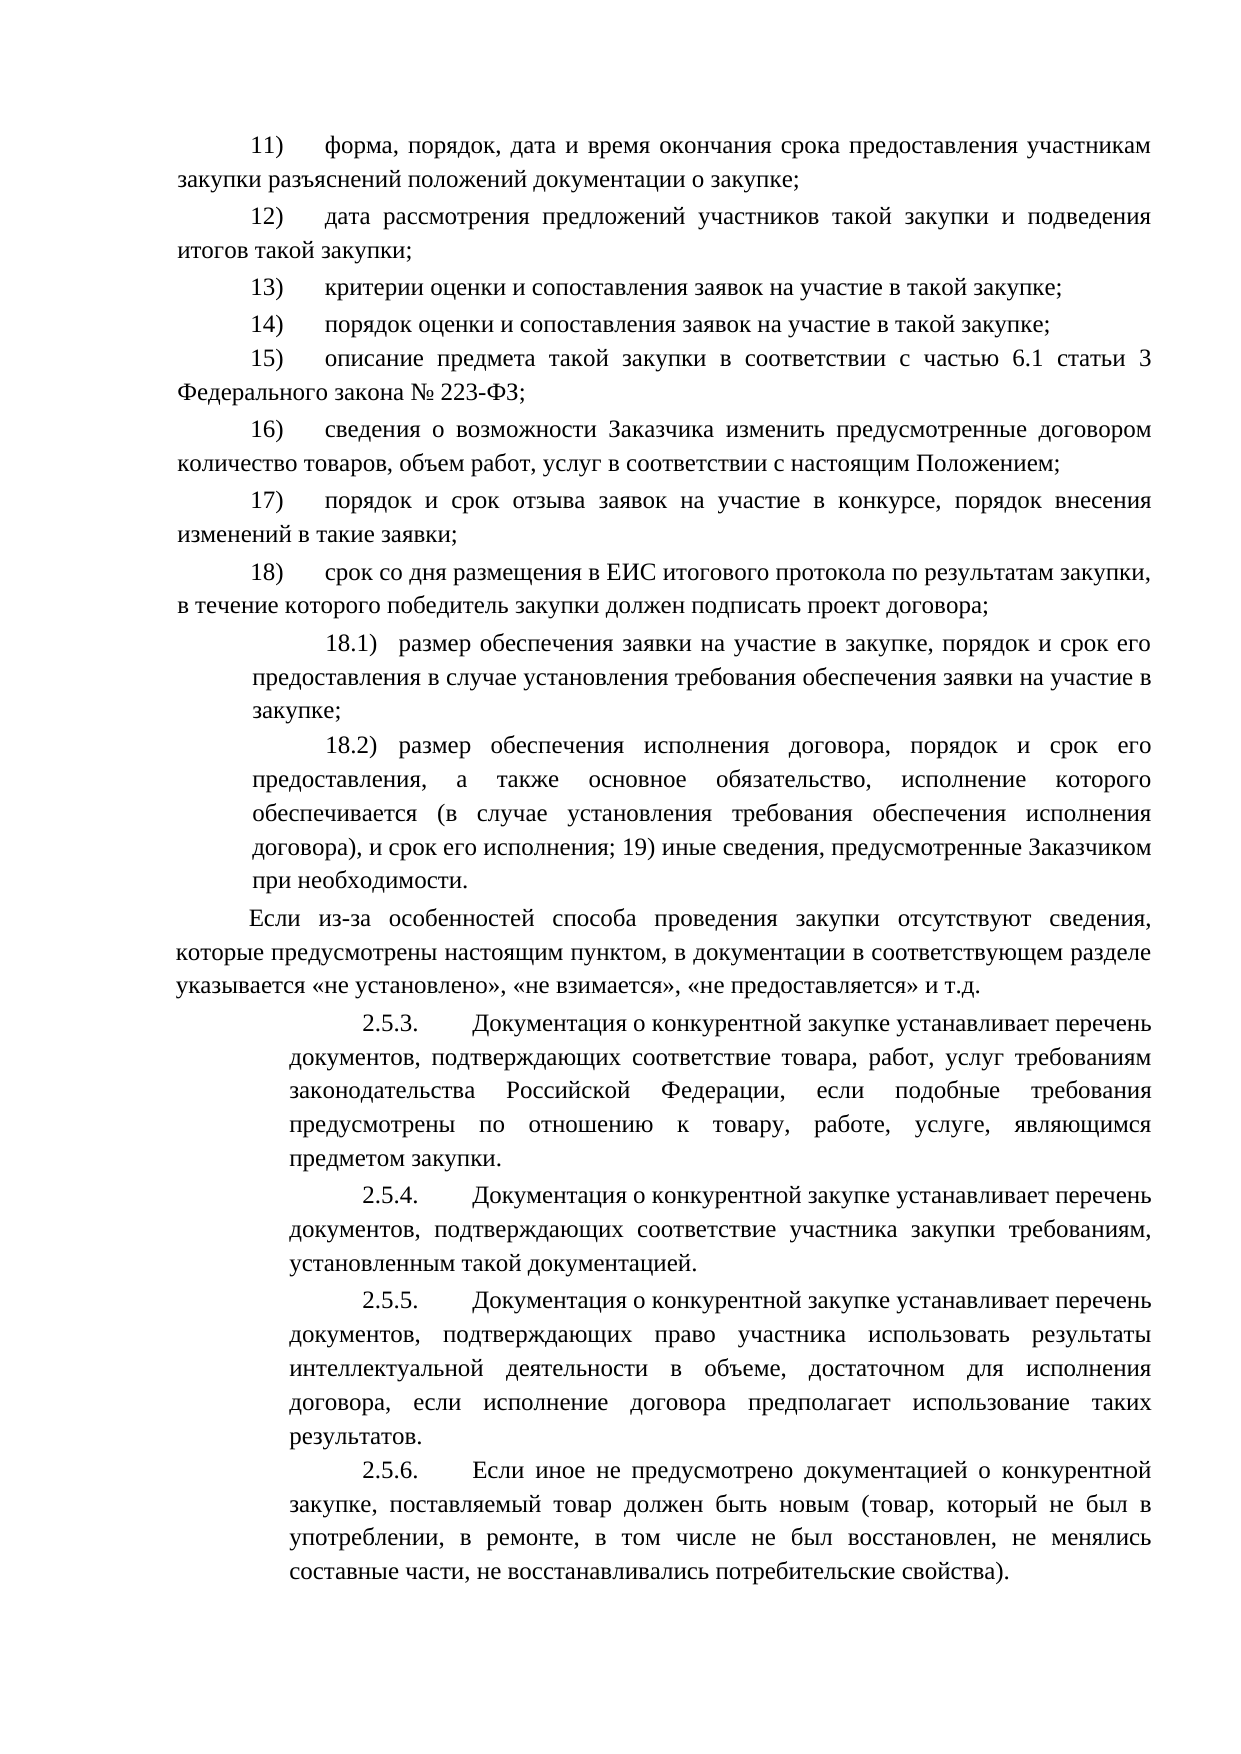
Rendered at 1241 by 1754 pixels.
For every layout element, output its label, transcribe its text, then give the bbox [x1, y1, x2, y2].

list Документация о конкурентной закупке устанавливает перечень документов, подтверждающих соответствие участника закупки требованиям, установленным такой документацией. [289, 1181, 1152, 1277]
list Документация о конкурентной закупке устанавливает перечень документов, подтверждающих право участника использовать результаты интеллектуальной деятельности в объеме, достаточном для исполнения договора, если исполнение договора предполагает использование таких результатов. [289, 1286, 1152, 1450]
list описание предмета такой закупки в соответствии с частью 6.1 статьи 3 Федерального закона № 223-ФЗ; [177, 343, 1152, 406]
list порядок и срок отзыва заявок на участие в конкурсе, порядок внесения изменений в такие заявки; [177, 486, 1152, 548]
list критерии оценки и сопоставления заявок на участие в такой закупке; [177, 272, 1152, 301]
list размер обеспечения заявки на участие в закупке, порядок и срок его предоставления в случае установления требования обеспечения заявки на участие в закупке; [252, 628, 1152, 724]
list Документация о конкурентной закупке устанавливает перечень документов, подтверждающих соответствие товара, работ, услуг требованиям законодательства Российской Федерации, если подобные требования предусмотрены по отношению к товару, работе, услуге, являющимся предметом закупки. [289, 1008, 1152, 1172]
list порядок оценки и сопоставления заявок на участие в такой закупке; [177, 309, 1152, 338]
text Если из-за особенностей способа проведения закупки отсутствуют сведения, которые предусмотрены настоящим пунктом, в документации в соответствующем разделе указывается «не установлено», «не взимается», «не предоставляется» и т.д. [176, 903, 1152, 999]
list сведения о возможности Заказчика изменить предусмотренные договором количество товаров, объем работ, услуг в соответствии с настоящим Положением; [177, 414, 1152, 477]
list Если иное не предусмотрено документацией о конкурентной закупке, поставляемый товар должен быть новым (товар, который не был в употреблении, в ремонте, в том числе не был восстановлен, не менялись составные части, не восстанавливались потребительские свойства). [289, 1455, 1152, 1585]
list размер обеспечения исполнения договора, порядок и срок его предоставления, а также основное обязательство, исполнение которого обеспечивается (в случае установления требования обеспечения исполнения договора), и срок его исполнения; 19) иные сведения, предусмотренные Заказчиком при необходимости. [252, 730, 1152, 894]
list срок со дня размещения в ЕИС итогового протокола по результатам закупки, в течение которого победитель закупки должен подписать проект договора; [177, 557, 1152, 619]
list форма, порядок, дата и время окончания срока предоставления участникам закупки разъяснений положений документации о закупке; [177, 130, 1152, 192]
list дата рассмотрения предложений участников такой закупки и подведения итогов такой закупки; [177, 201, 1152, 263]
